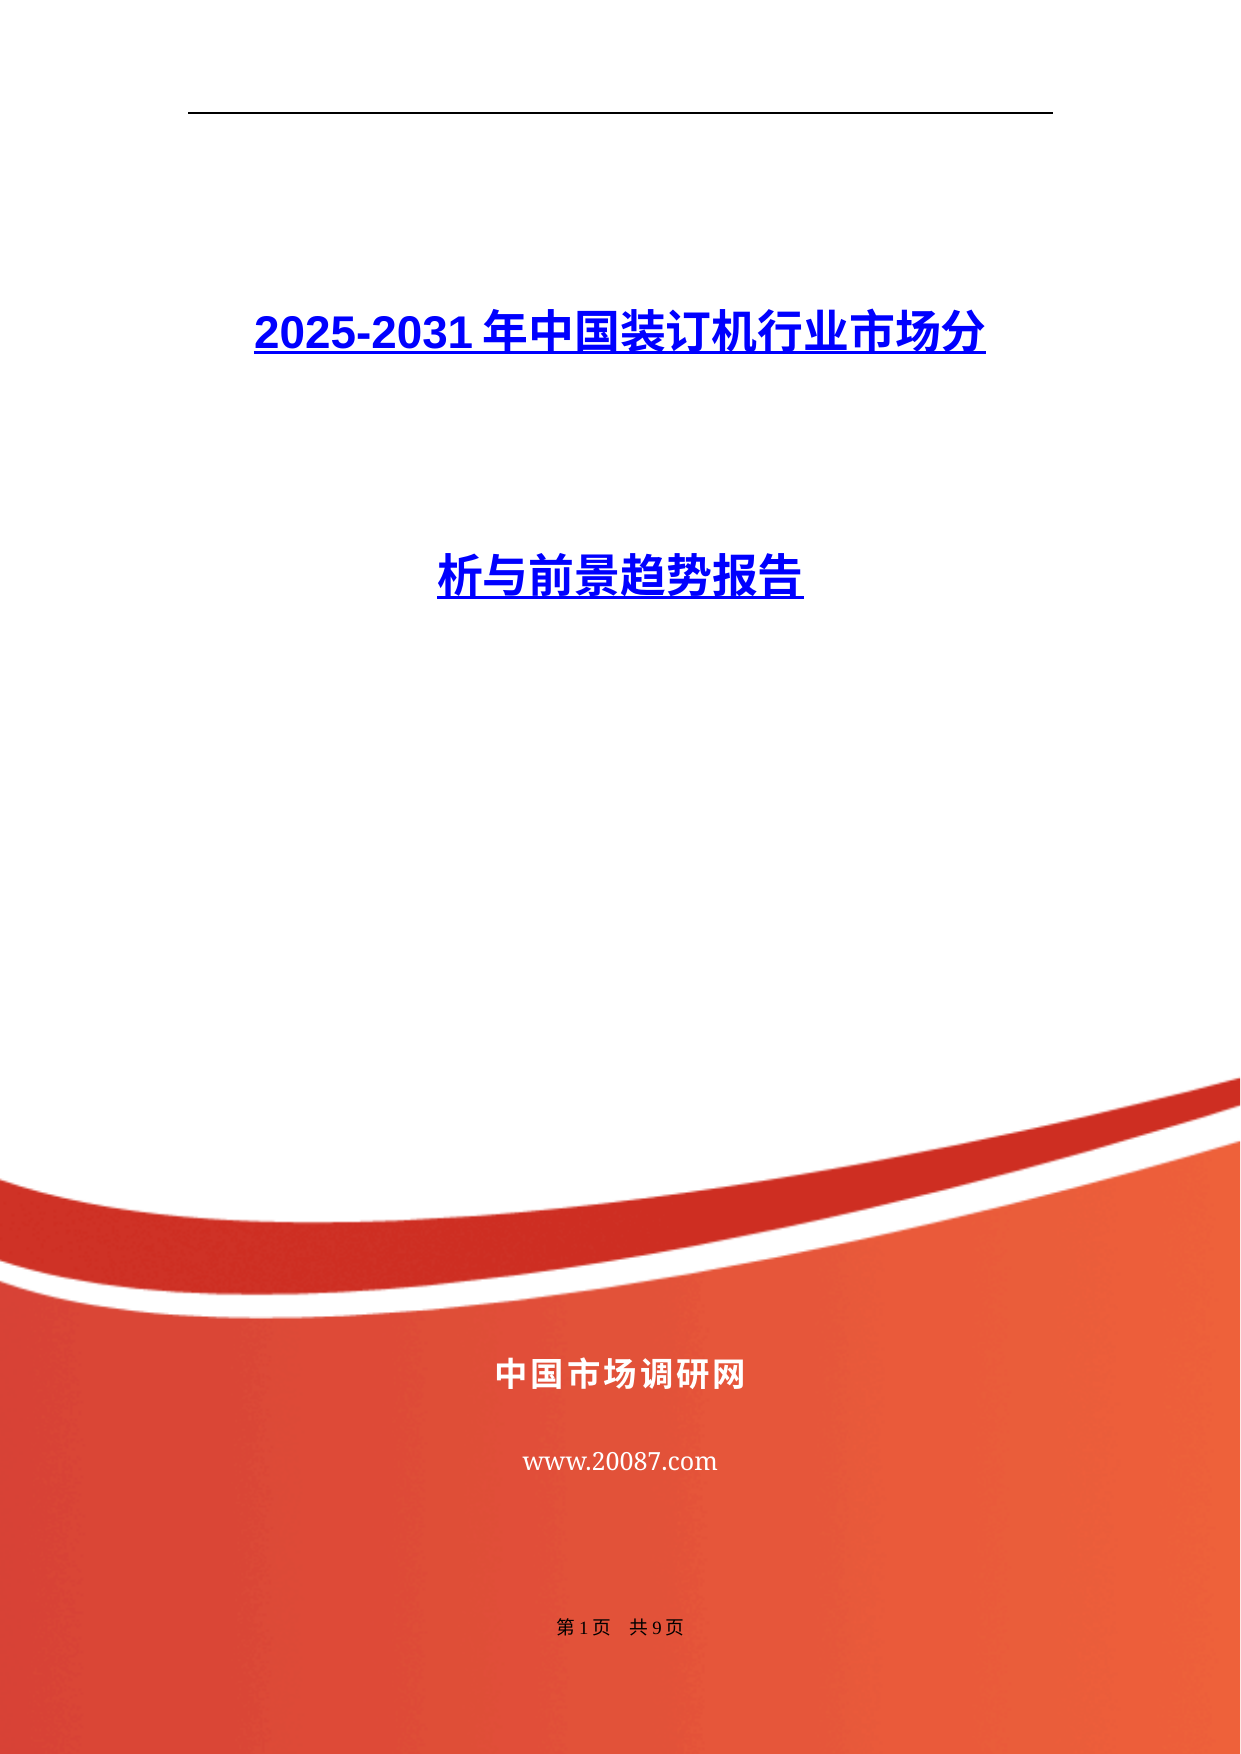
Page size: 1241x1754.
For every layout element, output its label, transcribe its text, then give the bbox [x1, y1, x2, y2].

picture [0, 1006, 1241, 1754]
subtitle 中国市场调研网 [187, 1339, 1053, 1404]
text www.20087.com [187, 1428, 1053, 1493]
table_header 2025-2031年中国装订机行业市场分析与前景趋势报告 [188, 207, 1053, 773]
